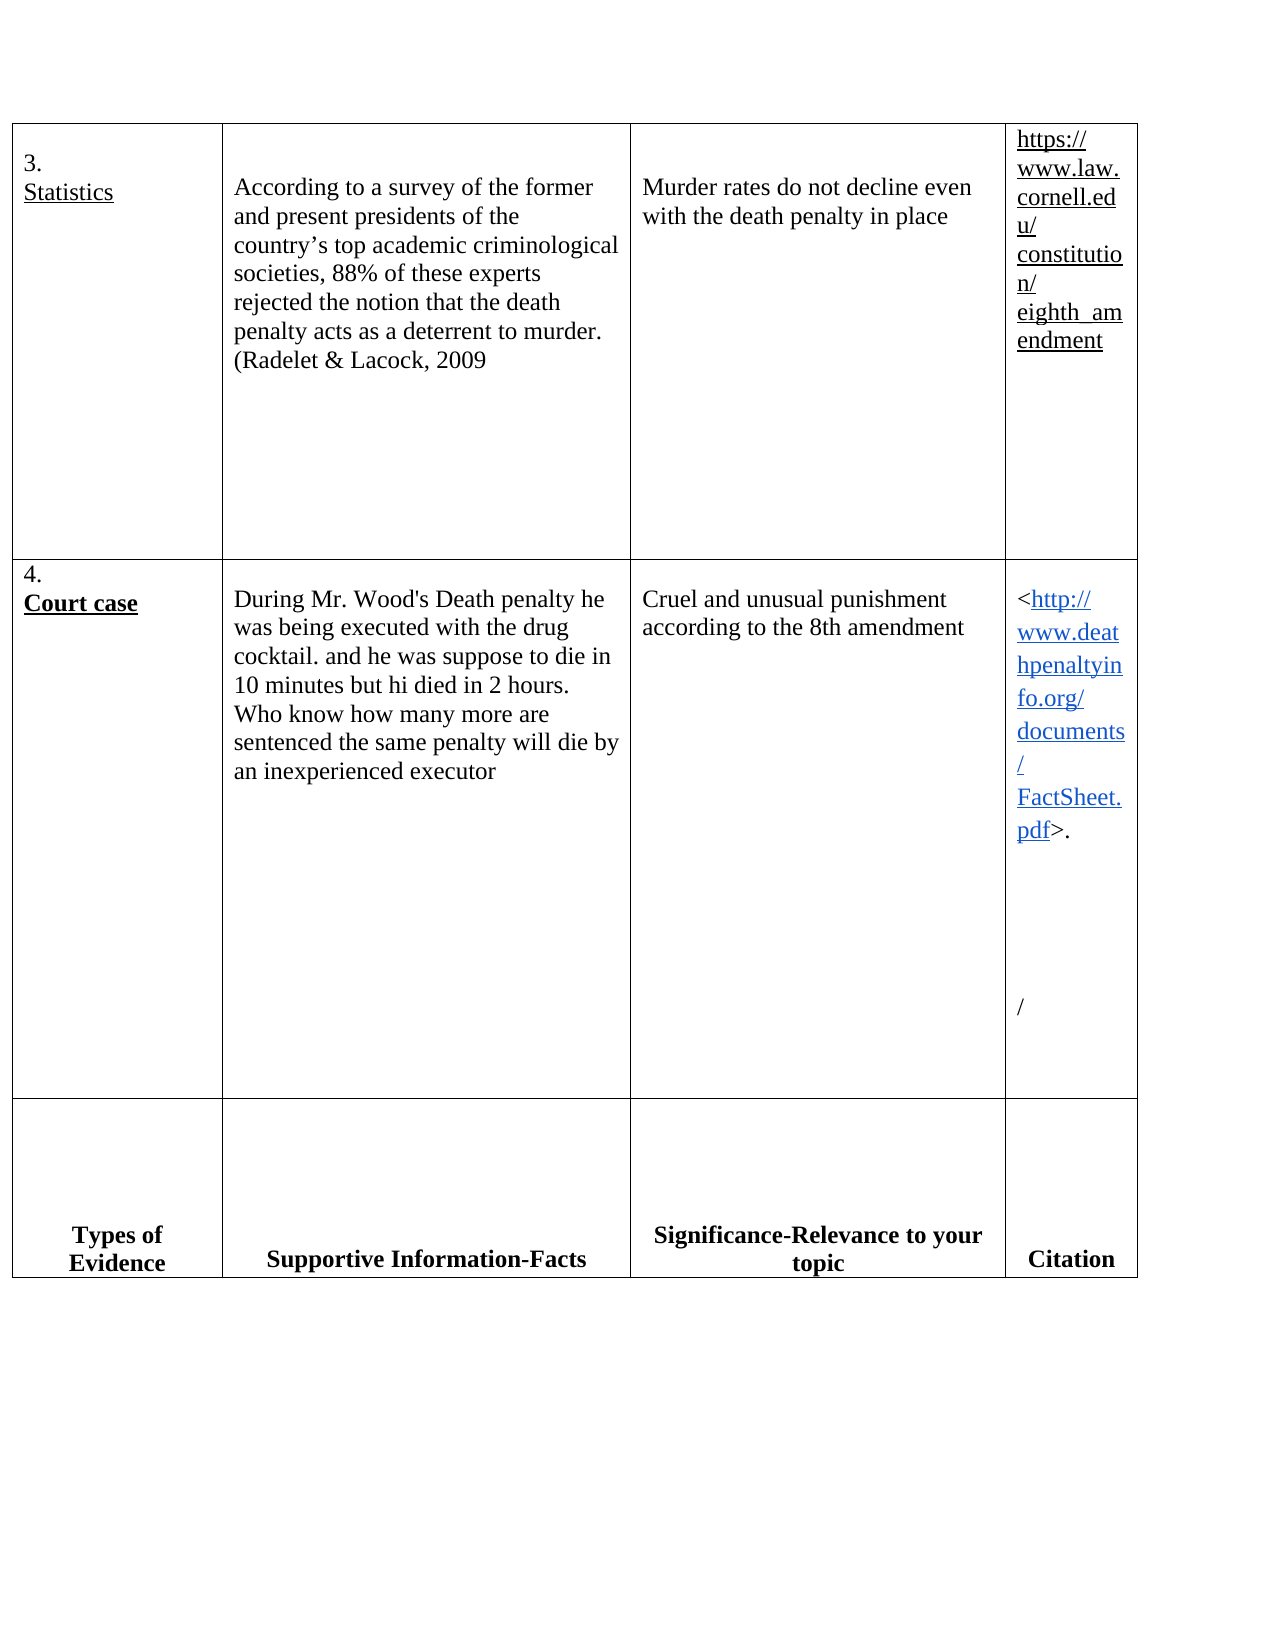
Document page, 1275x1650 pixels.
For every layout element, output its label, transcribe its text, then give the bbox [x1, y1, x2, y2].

table_cell 4. Court case [13, 560, 222, 1098]
table_cell 3. Statistics [13, 124, 222, 558]
table_cell Murder rates do not decline even with the death penalty in place [631, 124, 1005, 558]
table_cell According to a survey of the former and present presidents of the country’s top academic criminological societies, 88% of these experts rejected the notion that the death penalty acts as a deterrent to murder. (Radelet & Lacock, 2009 [223, 124, 630, 558]
table_cell During Mr. Wood's Death penalty he was being executed with the drug cocktail. and he was suppose to die in 10 minutes but hi died in 2 hours. Who know how many more are sentenced the same penalty will die by an inexperienced executor [223, 560, 630, 1098]
table_cell Cruel and unusual punishment according to the 8th amendment [631, 560, 1005, 1098]
table_cell Supportive Information-Facts [223, 1099, 630, 1277]
table_cell Types of Evidence [13, 1099, 222, 1277]
table_cell Significance-Relevance to your topic [631, 1099, 1005, 1277]
table_cell Citation [1006, 1099, 1137, 1277]
table_cell <http://www.deathpenaltyinfo.org/documents/FactSheet.pdf>. / [1006, 560, 1137, 1098]
table_cell https://www.law.cornell.edu/constitution/eighth_amendment [1006, 124, 1137, 558]
